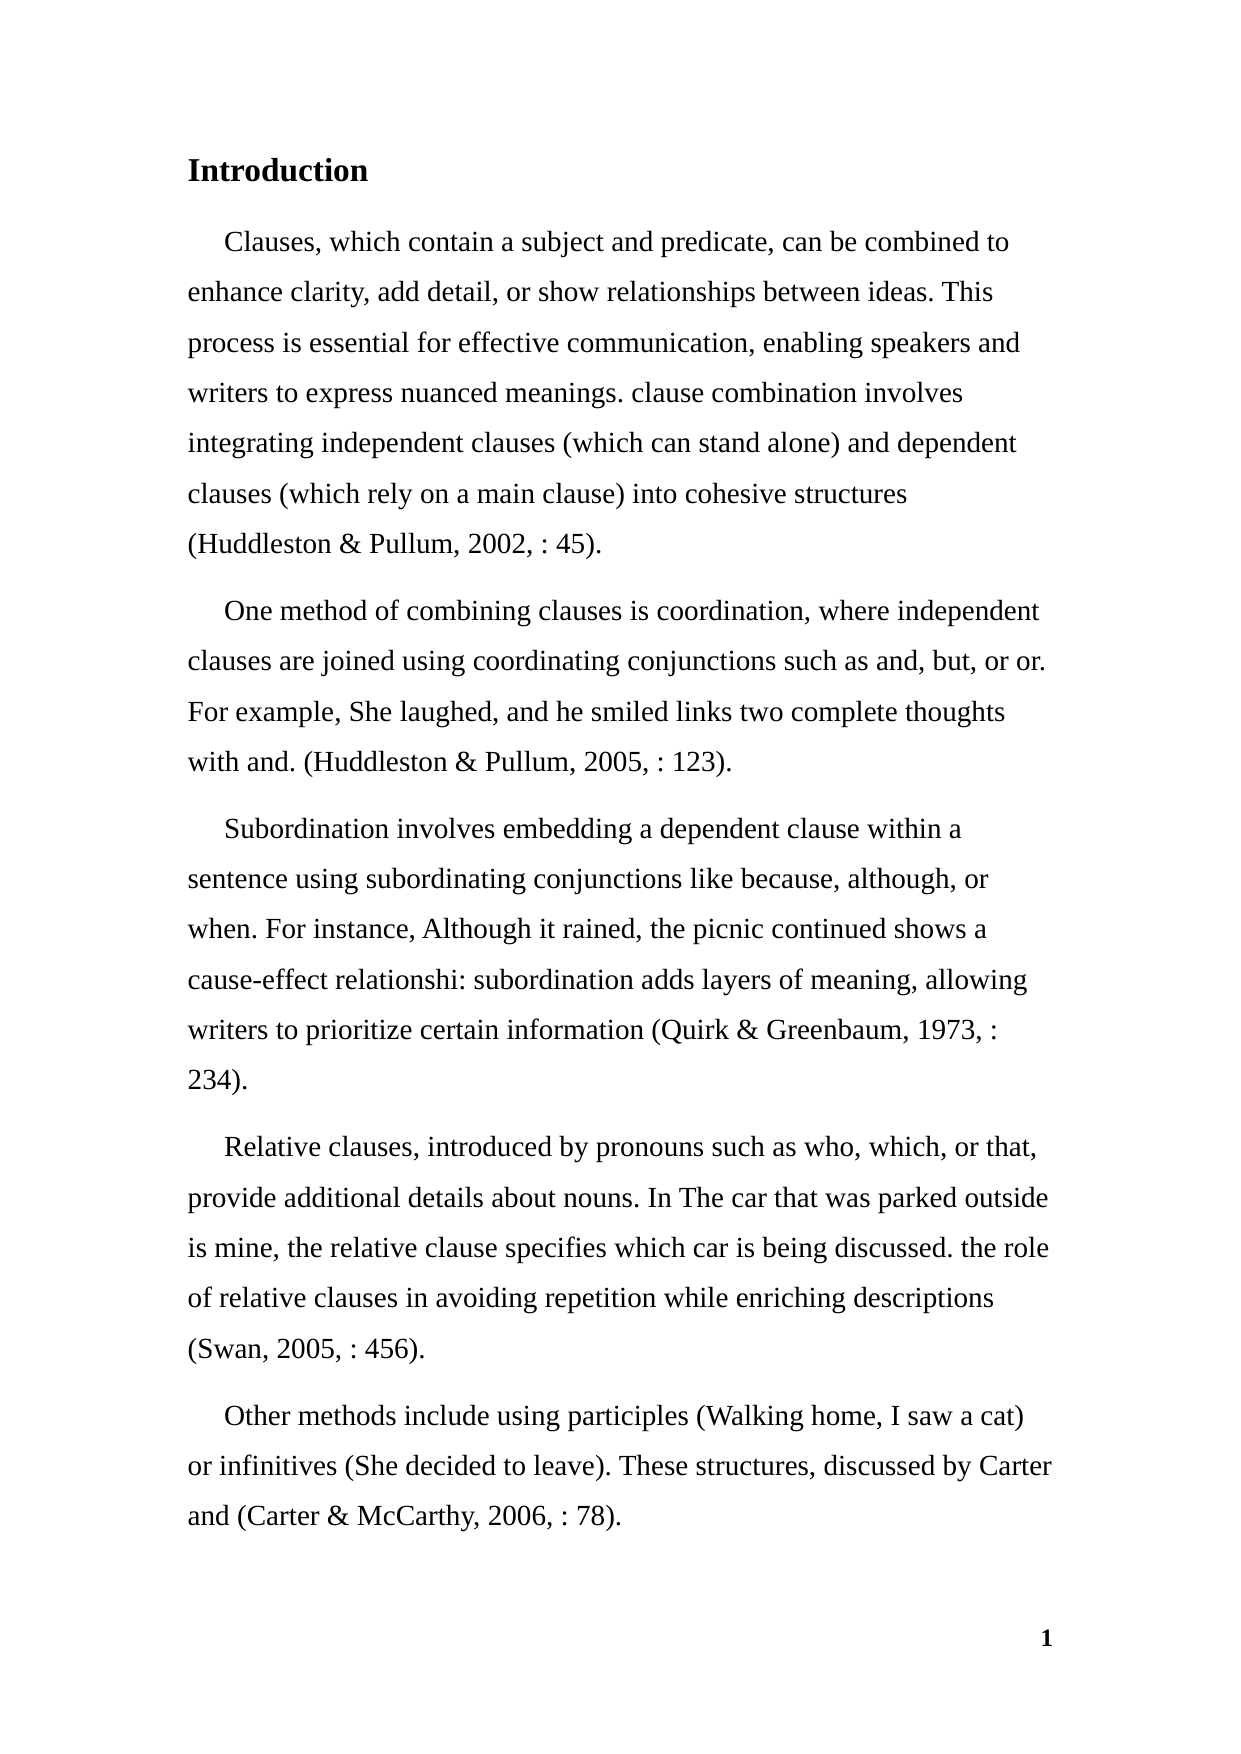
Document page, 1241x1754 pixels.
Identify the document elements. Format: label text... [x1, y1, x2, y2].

text Relative clauses, introduced by pronouns such as who, which, or that, provide additional details about nouns. In The car that was parked outside is mine, the relative clause specifies which car is being discussed. the role of relative clauses in avoiding repetition while enriching descriptions (Swan, 2005, : 456). [187, 1129, 1053, 1364]
text One method of combining clauses is coordination, where independent clauses are joined using coordinating conjunctions such as and, but, or or. For example, She laughed, and he smiled links two complete thoughts with and. (Huddleston & Pullum, 2005, : 123). [187, 593, 1053, 777]
text Subordination involves embedding a dependent clause within a sentence using subordinating conjunctions like because, although, or when. For instance, Although it rained, the picnic continued shows a cause-effect relationshi: subordination adds layers of meaning, allowing writers to prioritize certain information (Quirk & Greenbaum, 1973, : 234). [187, 811, 1053, 1096]
text Clauses, which contain a subject and predicate, can be combined to enhance clarity, add detail, or show relationships between ideas. This process is essential for effective communication, enabling speakers and writers to express nuanced meanings. clause combination involves integrating independent clauses (which can stand alone) and dependent clauses (which rely on a main clause) into cohesive structures (Huddleston & Pullum, 2002, : 45). [187, 224, 1053, 559]
text Other methods include using participles (Walking home, I saw a cat) or infinitives (She decided to leave). These structures, discussed by Carter and (Carter & McCarthy, 2006, : 78). [187, 1398, 1053, 1532]
text Introduction [187, 150, 1053, 188]
